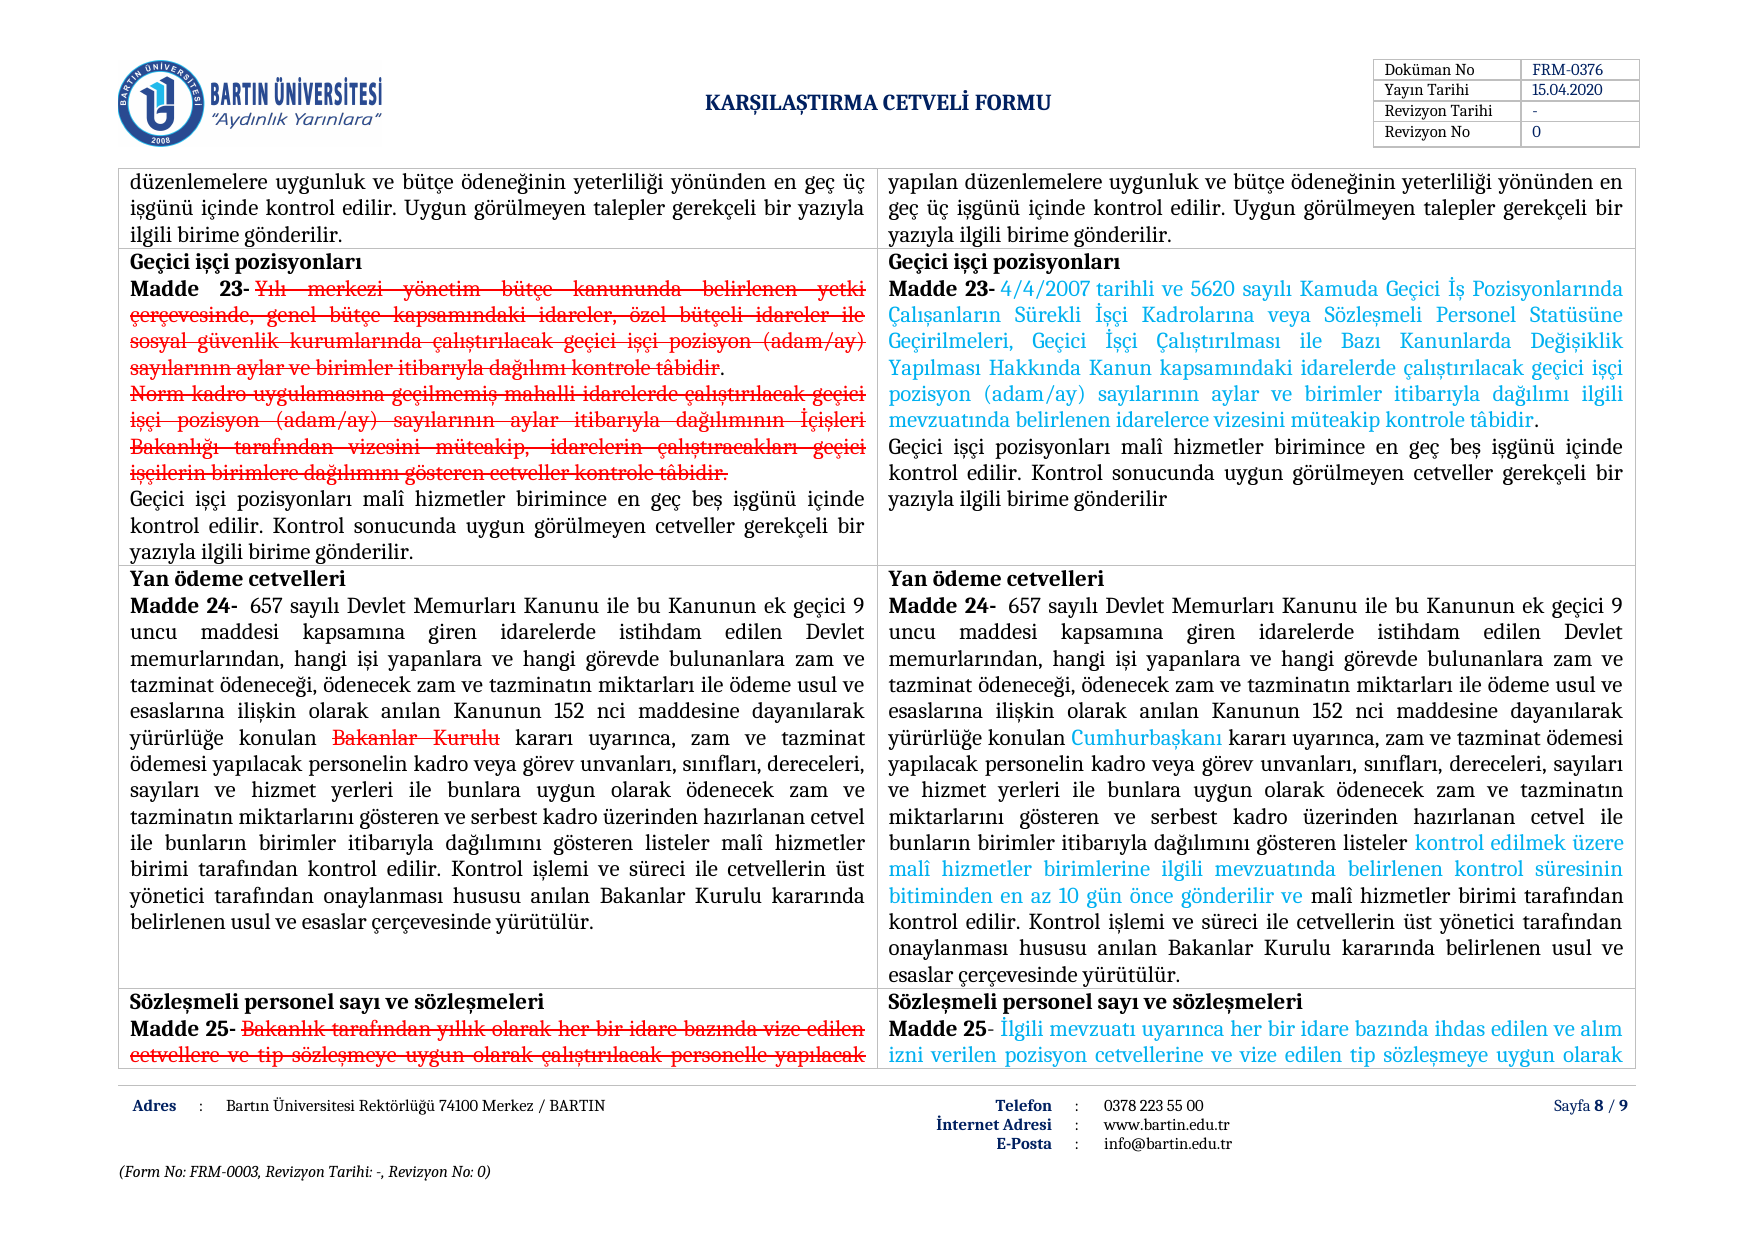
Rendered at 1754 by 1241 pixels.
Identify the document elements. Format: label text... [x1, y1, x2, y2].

table_cell Geçici işçi pozisyonları Madde 23- Yılı merkezi yönetim bütçe kanununda belirlenen yetki çerçevesinde, genel bütçe kapsamındaki idareler, özel bütçeli idareler ile sosyal güvenlik kurumlarında çalıştırılacak geçici işçi pozisyon (adam/ay) sayılarının aylar ve birimler itibarıyla dağılımı kontrole tâbidir. Norm kadro uygulamasına geçilmemiş mahalli idarelerde çalıştırılacak geçici işçi pozisyon (adam/ay) sayılarının aylar itibarıyla dağılımının İçişleri Bakanlığı tarafından vizesini müteakip, idarelerin çalıştıracakları geçici işçilerin birimlere dağılımını gösteren cetveller kontrole tâbidir. Geçici işçi pozisyonları malî hizmetler birimince en geç beş işgünü içinde kontrol edilir. Kontrol sonucunda uygun görülmeyen cetveller gerekçeli bir yazıyla ilgili birime gönderilir. [119, 249, 877, 565]
picture [118, 60, 382, 147]
table_cell Geçici işçi pozisyonları Madde 23- 4/4/2007 tarihli ve 5620 sayılı Kamuda Geçici İş Pozisyonlarında Çalışanların Sürekli İşçi Kadrolarına veya Sözleşmeli Personel Statüsüne Geçirilmeleri, Geçici İşçi Çalıştırılması ile Bazı Kanunlarda Değişiklik Yapılması Hakkında Kanun kapsamındaki idarelerde çalıştırılacak geçici işçi pozisyon (adam/ay) sayılarının aylar ve birimler itibarıyla dağılımı ilgili mevzuatında belirlenen idarelerce vizesini müteakip kontrole tâbidir. Geçici işçi pozisyonları malî hizmetler birimince en geç beş işgünü içinde kontrol edilir. Kontrol sonucunda uygun görülmeyen cetveller gerekçeli bir yazıyla ilgili birime gönderilir [878, 249, 1635, 565]
table_cell Yan ödeme cetvelleri Madde 24- 657 sayılı Devlet Memurları Kanunu ile bu Kanunun ek geçici 9 uncu maddesi kapsamına giren idarelerde istihdam edilen Devlet memurlarından, hangi işi yapanlara ve hangi görevde bulunanlara zam ve tazminat ödeneceği, ödenecek zam ve tazminatın miktarları ile ödeme usul ve esaslarına ilişkin olarak anılan Kanunun 152 nci maddesine dayanılarak yürürlüğe konulan Bakanlar Kurulu kararı uyarınca, zam ve tazminat ödemesi yapılacak personelin kadro veya görev unvanları, sınıfları, dereceleri, sayıları ve hizmet yerleri ile bunlara uygun olarak ödenecek zam ve tazminatın miktarlarını gösteren ve serbest kadro üzerinden hazırlanan cetvel ile bunların birimler itibarıyla dağılımını gösteren listeler malî hizmetler birimi tarafından kontrol edilir. Kontrol işlemi ve süreci ile cetvellerin üst yönetici tarafından onaylanması hususu anılan Bakanlar Kurulu kararında belirlenen usul ve esaslar çerçevesinde yürütülür. [119, 566, 877, 988]
table_cell Yan ödeme cetvelleri Madde 24- 657 sayılı Devlet Memurları Kanunu ile bu Kanunun ek geçici 9 uncu maddesi kapsamına giren idarelerde istihdam edilen Devlet memurlarından, hangi işi yapanlara ve hangi görevde bulunanlara zam ve tazminat ödeneceği, ödenecek zam ve tazminatın miktarları ile ödeme usul ve esaslarına ilişkin olarak anılan Kanunun 152 nci maddesine dayanılarak yürürlüğe konulan Cumhurbaşkanı kararı uyarınca, zam ve tazminat ödemesi yapılacak personelin kadro veya görev unvanları, sınıfları, dereceleri, sayıları ve hizmet yerleri ile bunlara uygun olarak ödenecek zam ve tazminatın miktarlarını gösteren ve serbest kadro üzerinden hazırlanan cetvel ile bunların birimler itibarıyla dağılımını gösteren listeler kontrol edilmek üzere malî hizmetler birimlerine ilgili mevzuatında belirlenen kontrol süresinin bitiminden en az 10 gün önce gönderilir ve malî hizmetler birimi tarafından kontrol edilir. Kontrol işlemi ve süreci ile cetvellerin üst yönetici tarafından onaylanması hususu anılan Bakanlar Kurulu kararında belirlenen usul ve esaslar çerçevesinde yürütülür. [878, 566, 1635, 988]
